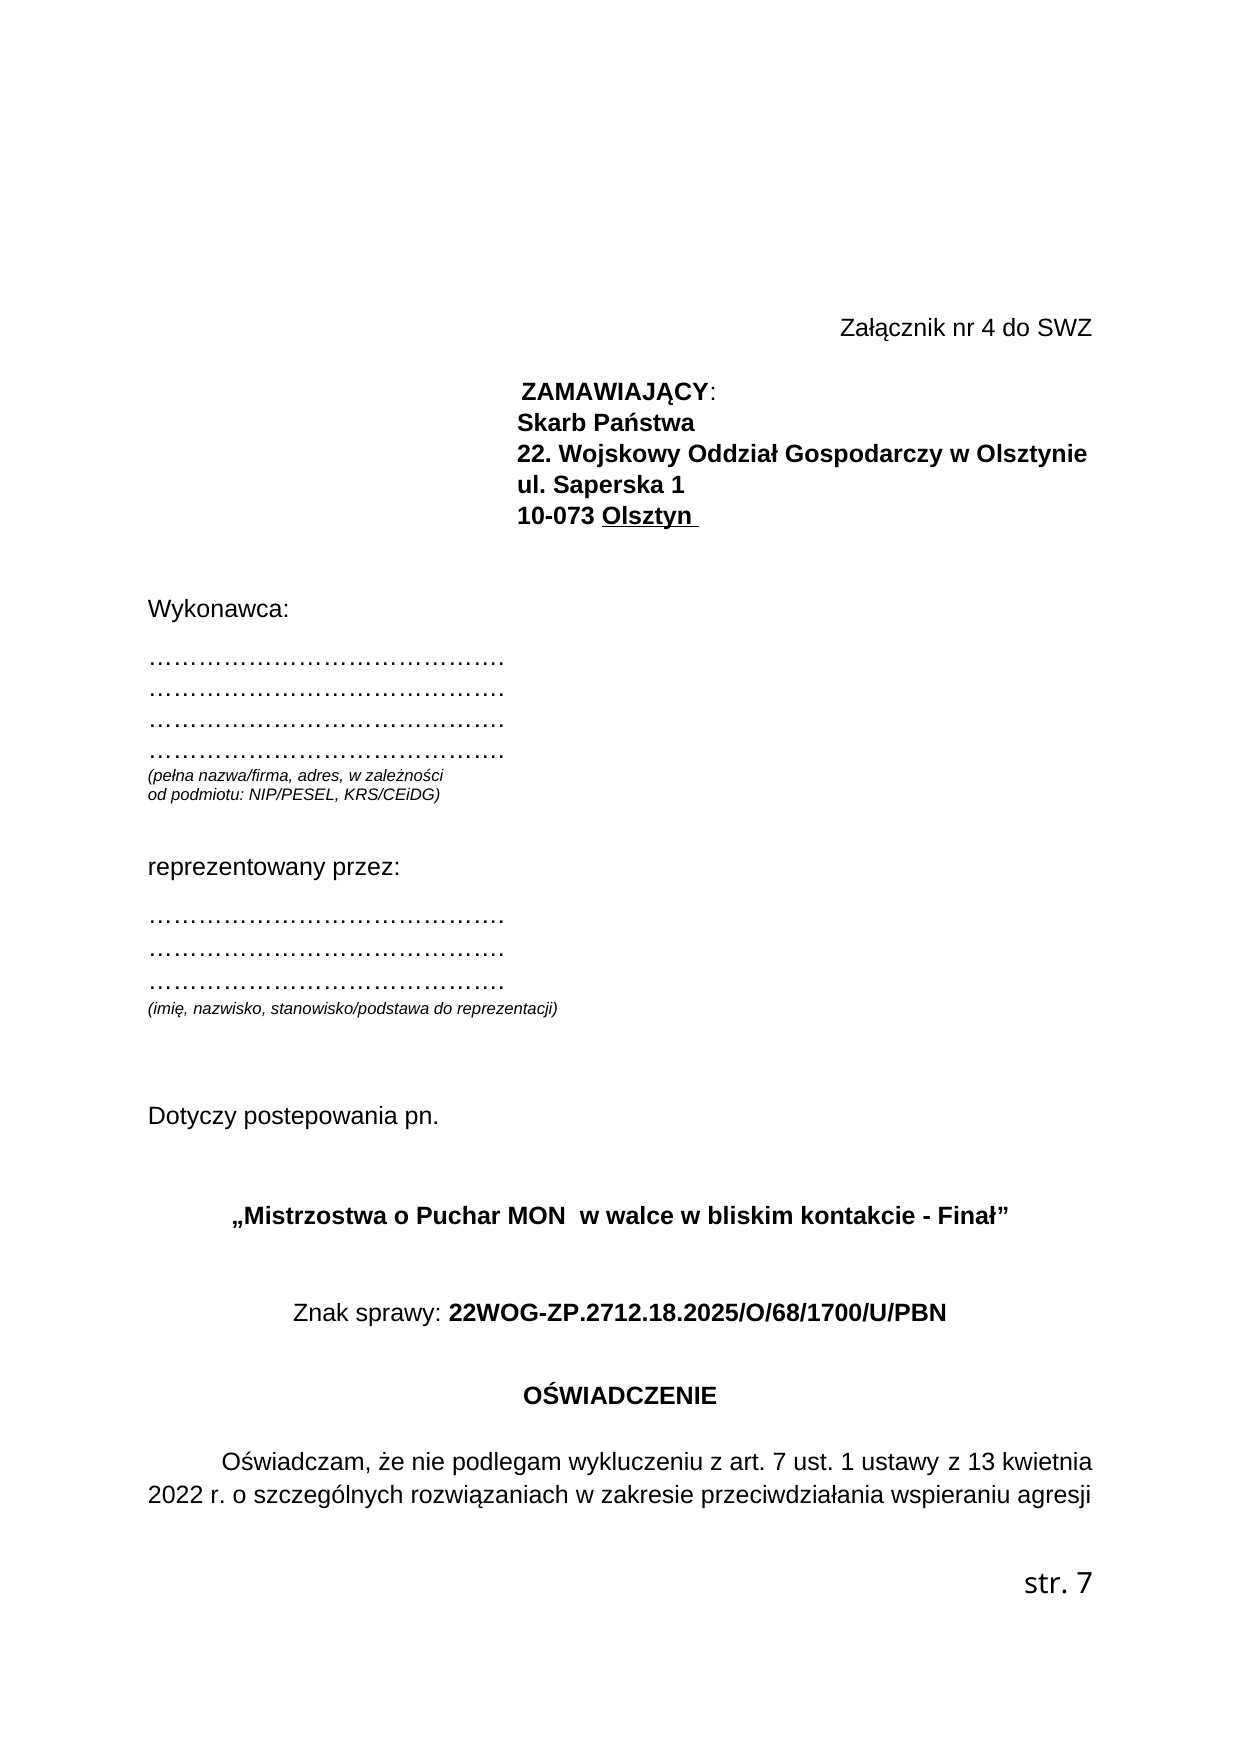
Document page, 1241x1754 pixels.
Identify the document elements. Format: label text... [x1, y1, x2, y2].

text (imię, nazwisko, stanowisko/podstawa do reprezentacji) [148, 999, 1092, 1018]
text reprezentowany przez: [148, 852, 1092, 881]
text ……………………………………. [148, 673, 1092, 701]
text ……………………………………. [148, 704, 1092, 732]
text 10-073 Olsztyn [133, 501, 1092, 530]
text Załącznik nr 4 do SWZ [148, 313, 1092, 342]
text od podmiotu: NIP/PESEL, KRS/CEiDG) [148, 785, 1092, 804]
text ……………………………………. [148, 933, 1092, 961]
text Skarb Państwa [133, 408, 1092, 437]
text ZAMAWIAJĄCY: [133, 377, 1092, 406]
text 22. Wojskowy Oddział Gospodarczy w Olsztynie [133, 439, 1092, 468]
text (pełna nazwa/firma, adres, w zależności [148, 766, 1092, 785]
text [148, 1447, 1092, 1480]
text Znak sprawy: 22WOG-ZP.2712.18.2025/O/68/1700/U/PBN [148, 1298, 1092, 1327]
text Wykonawca: [148, 594, 1092, 623]
text ul. Saperska 1 [133, 470, 1092, 499]
text ……………………………………. [148, 899, 1092, 928]
text „Mistrzostwa o Puchar MON w walce w bliskim kontakcie - Finał” [148, 1201, 1092, 1229]
text OŚWIADCZENIE [148, 1381, 1092, 1409]
text Dotyczy postepowania pn. [148, 1101, 1092, 1130]
text ……………………………………. [148, 966, 1092, 994]
text ……………………………………. [148, 642, 1092, 670]
text ……………………………………. [148, 735, 1092, 763]
